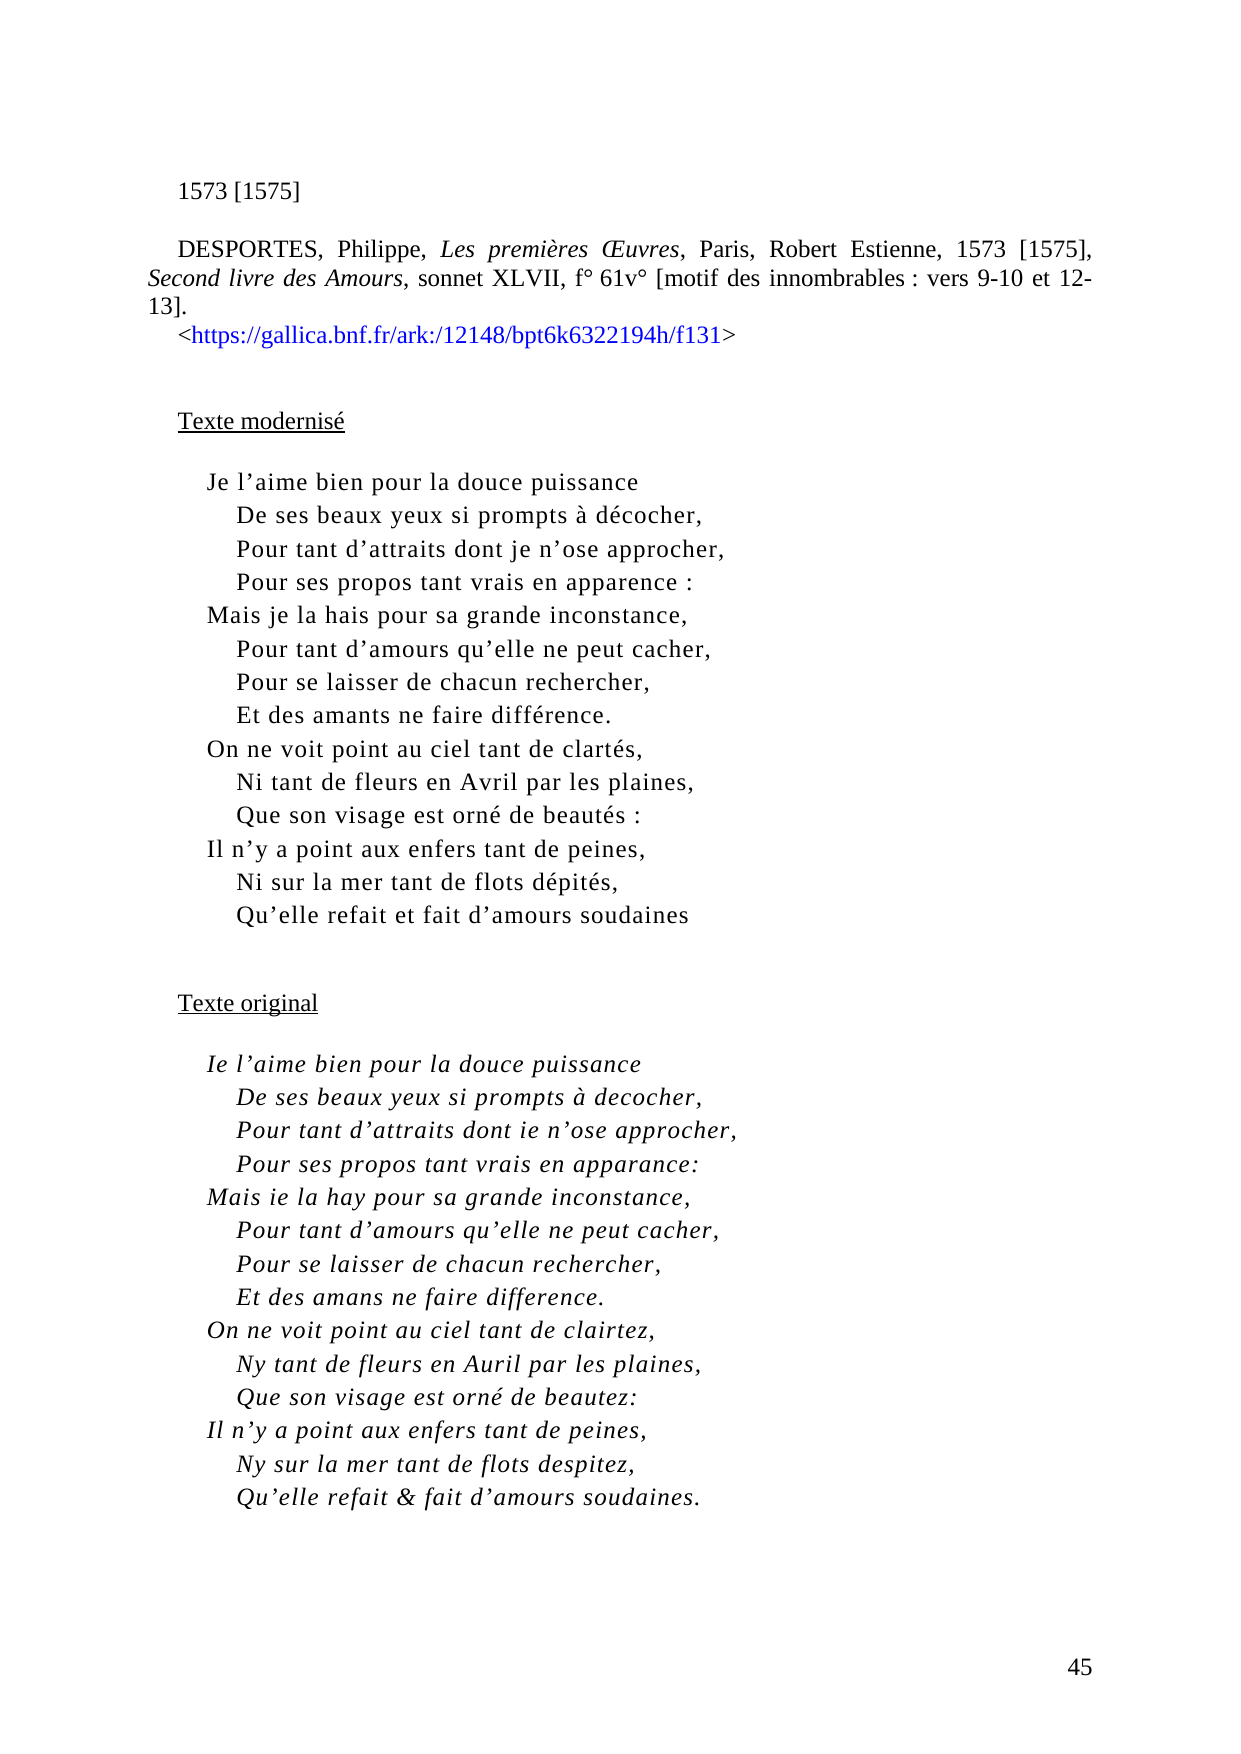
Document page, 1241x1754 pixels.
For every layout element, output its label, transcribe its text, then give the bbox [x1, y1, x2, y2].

text Ny tant de fleurs en Auril par les plaines, [236, 1346, 1093, 1379]
text DESPORTES, Philippe, Les premières Œuvres, Paris, Robert Estienne, 1573 [1575], Second livre des Amours, sonnet XLVII, f° 61v° [motif des innombrables : vers 9-10 et 12-13]. [148, 234, 1093, 320]
text Que son visage est orné de beautez: [236, 1379, 1093, 1412]
text Ny sur la mer tant de flots despitez, [236, 1446, 1093, 1479]
text Que son visage est orné de beautés : [236, 797, 1093, 831]
text Je l’aime bien pour la douce puissance [207, 464, 1093, 497]
text Texte original [148, 988, 1093, 1017]
text On ne voit point au ciel tant de clairtez, [207, 1312, 1093, 1346]
text Qu’elle refait et fait d’amours soudaines [236, 897, 1093, 931]
text Pour se laisser de chacun rechercher, [236, 1246, 1093, 1279]
text Il n’y a point aux enfers tant de peines, [207, 831, 1093, 864]
text Qu’elle refait & fait d’amours soudaines. [236, 1479, 1093, 1512]
text Mais ie la hay pour sa grande inconstance, [207, 1179, 1093, 1212]
text Il n’y a point aux enfers tant de peines, [207, 1412, 1093, 1446]
text <https://gallica.bnf.fr/ark:/12148/bpt6k6322194h/f131> [148, 320, 1093, 349]
text Pour tant d’amours qu’elle ne peut cacher, [236, 631, 1093, 664]
text De ses beaux yeux si prompts à décocher, [236, 497, 1093, 531]
text Et des amans ne faire difference. [236, 1279, 1093, 1312]
text Pour ses propos tant vrais en apparence : [236, 564, 1093, 597]
text Texte modernisé [148, 406, 1093, 435]
text Pour tant d’attraits dont je n’ose approcher, [236, 531, 1093, 564]
text Et des amants ne faire différence. [236, 697, 1093, 731]
text Pour tant d’attraits dont ie n’ose approcher, [236, 1112, 1093, 1146]
text Ni sur la mer tant de flots dépités, [236, 864, 1093, 897]
text Mais je la hais pour sa grande inconstance, [207, 597, 1093, 631]
text Pour tant d’amours qu’elle ne peut cacher, [236, 1212, 1093, 1246]
text Pour ses propos tant vrais en apparance: [236, 1146, 1093, 1179]
text Pour se laisser de chacun rechercher, [236, 664, 1093, 697]
text 1573 [1575] [148, 176, 1093, 205]
text Ie l’aime bien pour la douce puissance [207, 1046, 1093, 1079]
text On ne voit point au ciel tant de clartés, [207, 731, 1093, 764]
text Ni tant de fleurs en Avril par les plaines, [236, 764, 1093, 797]
text De ses beaux yeux si prompts à decocher, [236, 1079, 1093, 1112]
